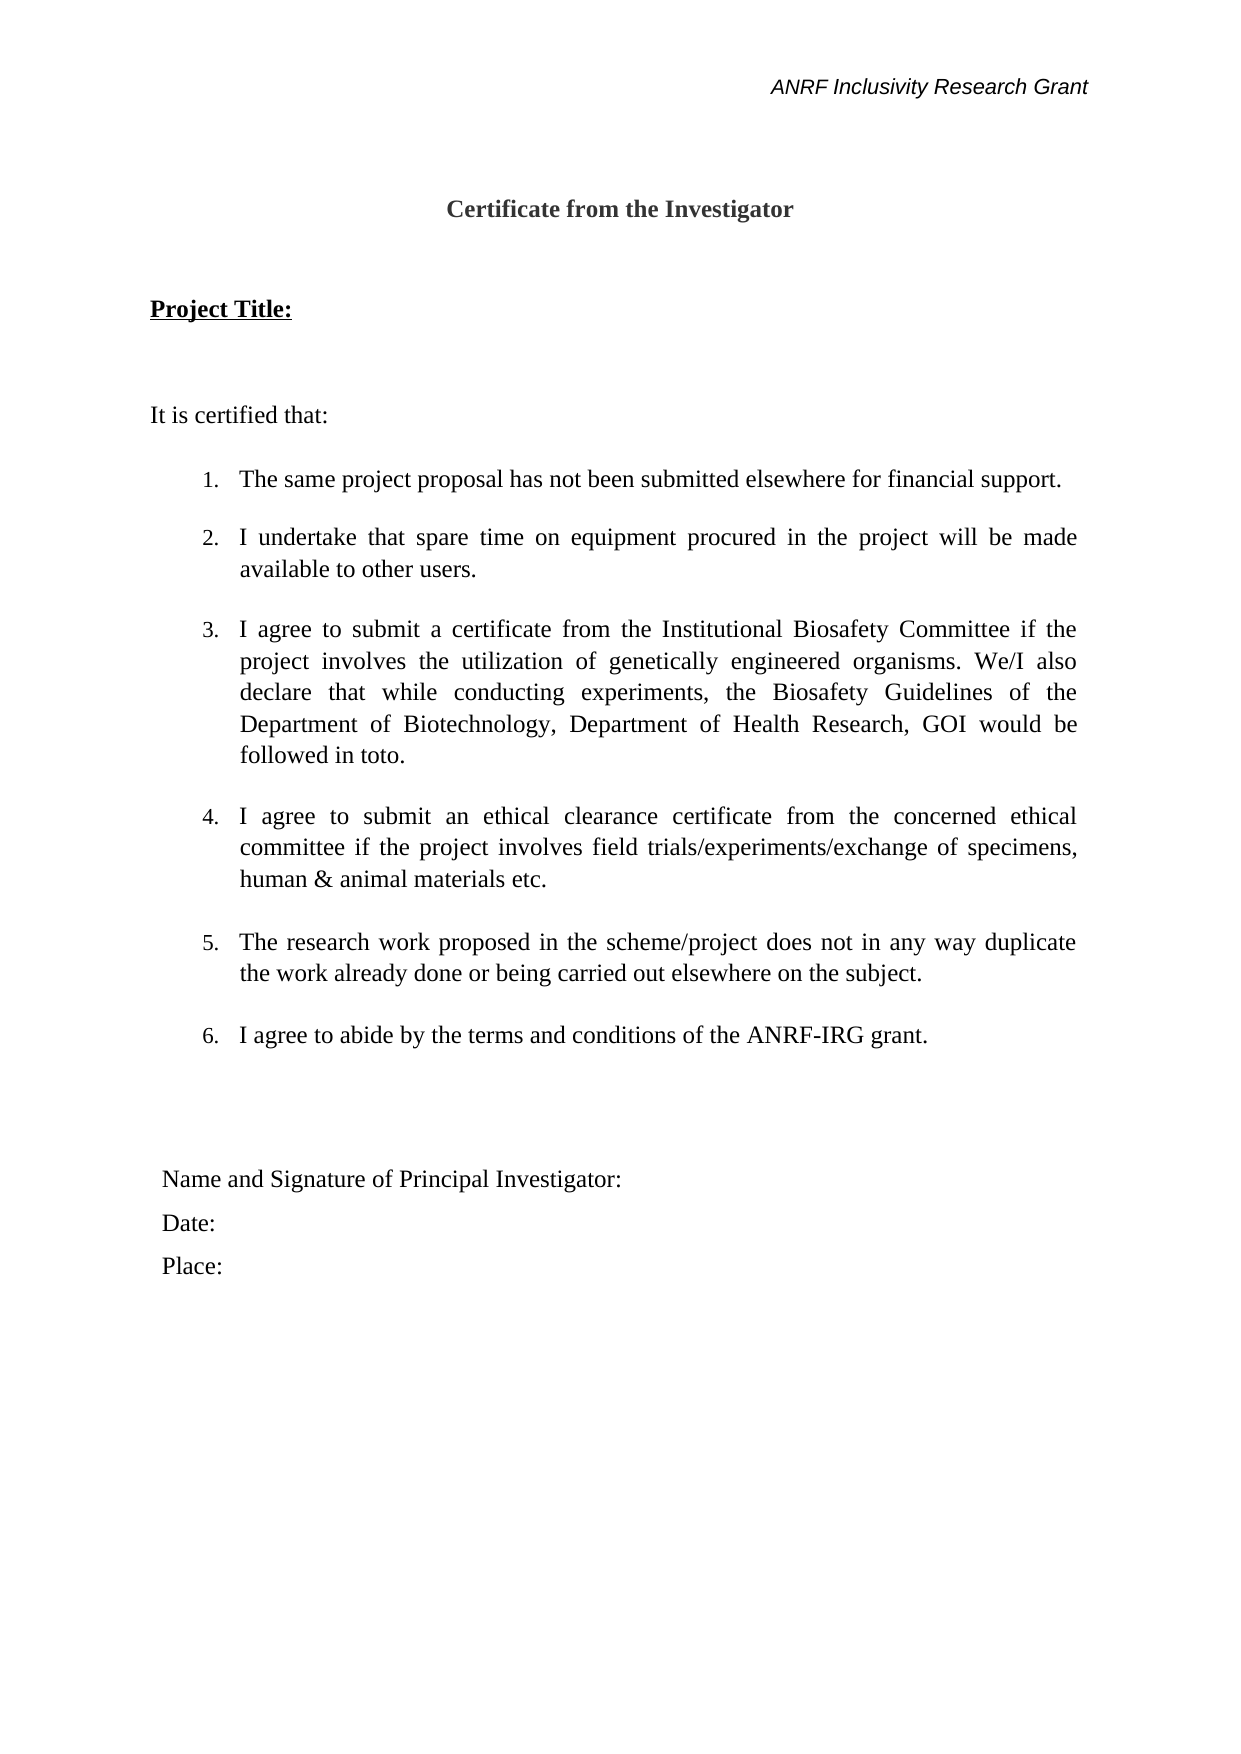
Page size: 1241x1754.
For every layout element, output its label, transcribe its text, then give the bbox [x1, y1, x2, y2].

text Place: [162, 1251, 1090, 1279]
text It is certified that: [150, 402, 1090, 429]
list I agree to submit a certificate from the Institutional Biosafety Committee if the project involves the utilization of genetically engineered organisms. We/I also declare that while conducting experiments, the Biosafety Guidelines of the Department of Biotechnology, Department of Health Research, GOI would be followed in toto. [202, 614, 1078, 769]
list The same project proposal has not been submitted elsewhere for financial support. [202, 464, 1090, 493]
text Name and Signature of Principal Investigator: [162, 1164, 637, 1193]
title Project Title: [150, 294, 752, 323]
list The research work proposed in the scheme/project does not in any way duplicate the work already done or being carried out elsewhere on the subject. [202, 927, 1077, 987]
list I agree to submit an ethical clearance certificate from the concerned ethical committee if the project involves field trials/experiments/exchange of specimens, human & animal materials etc. [202, 801, 1078, 893]
list I agree to abide by the terms and conditions of the ANRF-IRG grant. [202, 1020, 1090, 1048]
list I undertake that spare time on equipment procured in the project will be made available to other users. [202, 522, 1078, 583]
text Certificate from the Investigator [150, 194, 1090, 223]
text Date: [162, 1208, 637, 1236]
